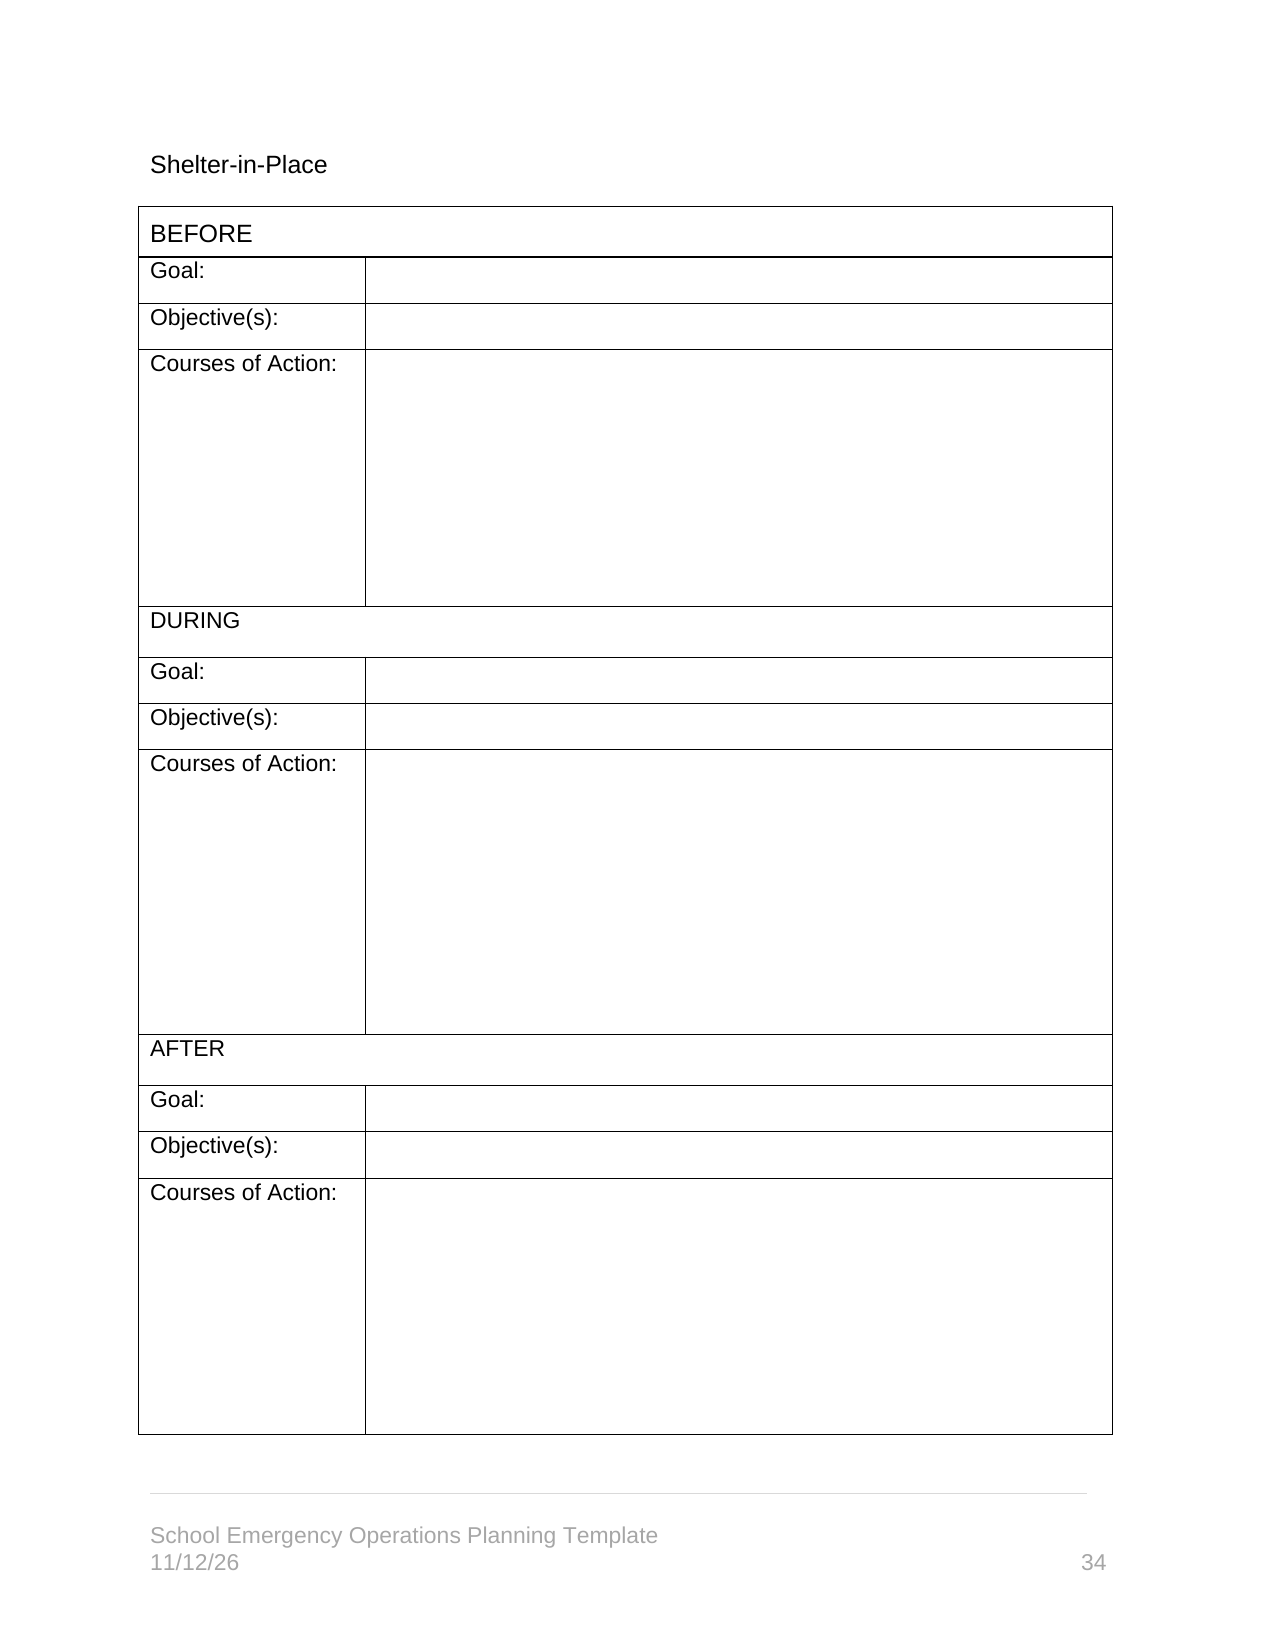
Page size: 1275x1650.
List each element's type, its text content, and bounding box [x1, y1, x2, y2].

table_cell [366, 304, 1112, 349]
table_cell [366, 658, 1112, 703]
table_cell AFTER [139, 1035, 365, 1085]
table_cell [366, 704, 1112, 749]
table_cell Courses of Action: [139, 350, 365, 606]
table_cell Goal: [139, 658, 365, 703]
subtitle Shelter-in-Place [150, 150, 1125, 179]
table_cell Objective(s): [139, 704, 365, 749]
table_cell [366, 1086, 1112, 1131]
table_cell [365, 1035, 1112, 1085]
table_cell Goal: [139, 258, 365, 303]
table_cell [366, 258, 1112, 303]
table_cell [366, 750, 1112, 1034]
table_cell Objective(s): [139, 1132, 365, 1177]
table_cell DURING [139, 607, 365, 657]
table_cell [366, 350, 1112, 606]
table_cell [365, 607, 1112, 657]
table_header BEFORE [139, 207, 365, 256]
table_cell [366, 1132, 1112, 1177]
table_cell [366, 1179, 1112, 1434]
table_header [365, 207, 1112, 256]
table_cell Courses of Action: [139, 750, 365, 1034]
table_cell Goal: [139, 1086, 365, 1131]
table_cell Objective(s): [139, 304, 365, 349]
table_cell Courses of Action: [139, 1179, 365, 1434]
